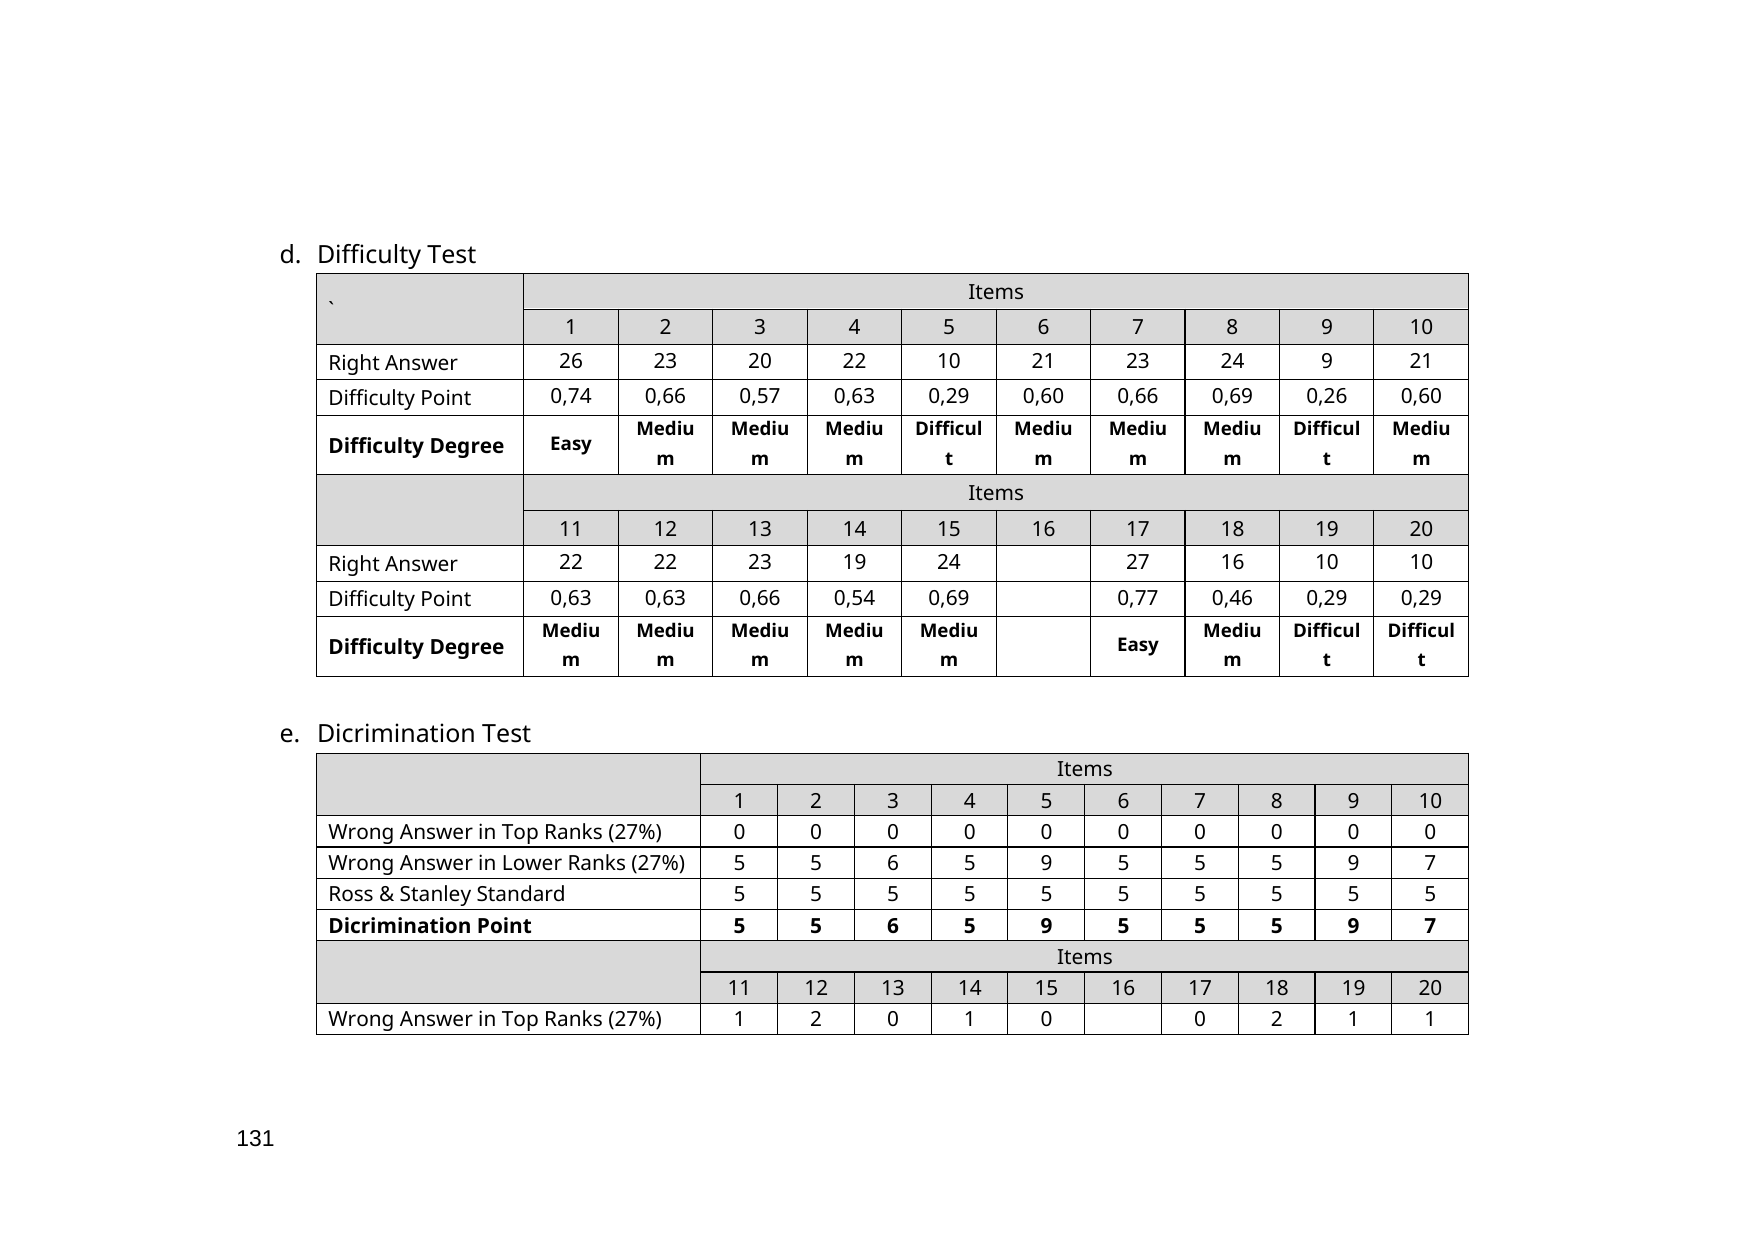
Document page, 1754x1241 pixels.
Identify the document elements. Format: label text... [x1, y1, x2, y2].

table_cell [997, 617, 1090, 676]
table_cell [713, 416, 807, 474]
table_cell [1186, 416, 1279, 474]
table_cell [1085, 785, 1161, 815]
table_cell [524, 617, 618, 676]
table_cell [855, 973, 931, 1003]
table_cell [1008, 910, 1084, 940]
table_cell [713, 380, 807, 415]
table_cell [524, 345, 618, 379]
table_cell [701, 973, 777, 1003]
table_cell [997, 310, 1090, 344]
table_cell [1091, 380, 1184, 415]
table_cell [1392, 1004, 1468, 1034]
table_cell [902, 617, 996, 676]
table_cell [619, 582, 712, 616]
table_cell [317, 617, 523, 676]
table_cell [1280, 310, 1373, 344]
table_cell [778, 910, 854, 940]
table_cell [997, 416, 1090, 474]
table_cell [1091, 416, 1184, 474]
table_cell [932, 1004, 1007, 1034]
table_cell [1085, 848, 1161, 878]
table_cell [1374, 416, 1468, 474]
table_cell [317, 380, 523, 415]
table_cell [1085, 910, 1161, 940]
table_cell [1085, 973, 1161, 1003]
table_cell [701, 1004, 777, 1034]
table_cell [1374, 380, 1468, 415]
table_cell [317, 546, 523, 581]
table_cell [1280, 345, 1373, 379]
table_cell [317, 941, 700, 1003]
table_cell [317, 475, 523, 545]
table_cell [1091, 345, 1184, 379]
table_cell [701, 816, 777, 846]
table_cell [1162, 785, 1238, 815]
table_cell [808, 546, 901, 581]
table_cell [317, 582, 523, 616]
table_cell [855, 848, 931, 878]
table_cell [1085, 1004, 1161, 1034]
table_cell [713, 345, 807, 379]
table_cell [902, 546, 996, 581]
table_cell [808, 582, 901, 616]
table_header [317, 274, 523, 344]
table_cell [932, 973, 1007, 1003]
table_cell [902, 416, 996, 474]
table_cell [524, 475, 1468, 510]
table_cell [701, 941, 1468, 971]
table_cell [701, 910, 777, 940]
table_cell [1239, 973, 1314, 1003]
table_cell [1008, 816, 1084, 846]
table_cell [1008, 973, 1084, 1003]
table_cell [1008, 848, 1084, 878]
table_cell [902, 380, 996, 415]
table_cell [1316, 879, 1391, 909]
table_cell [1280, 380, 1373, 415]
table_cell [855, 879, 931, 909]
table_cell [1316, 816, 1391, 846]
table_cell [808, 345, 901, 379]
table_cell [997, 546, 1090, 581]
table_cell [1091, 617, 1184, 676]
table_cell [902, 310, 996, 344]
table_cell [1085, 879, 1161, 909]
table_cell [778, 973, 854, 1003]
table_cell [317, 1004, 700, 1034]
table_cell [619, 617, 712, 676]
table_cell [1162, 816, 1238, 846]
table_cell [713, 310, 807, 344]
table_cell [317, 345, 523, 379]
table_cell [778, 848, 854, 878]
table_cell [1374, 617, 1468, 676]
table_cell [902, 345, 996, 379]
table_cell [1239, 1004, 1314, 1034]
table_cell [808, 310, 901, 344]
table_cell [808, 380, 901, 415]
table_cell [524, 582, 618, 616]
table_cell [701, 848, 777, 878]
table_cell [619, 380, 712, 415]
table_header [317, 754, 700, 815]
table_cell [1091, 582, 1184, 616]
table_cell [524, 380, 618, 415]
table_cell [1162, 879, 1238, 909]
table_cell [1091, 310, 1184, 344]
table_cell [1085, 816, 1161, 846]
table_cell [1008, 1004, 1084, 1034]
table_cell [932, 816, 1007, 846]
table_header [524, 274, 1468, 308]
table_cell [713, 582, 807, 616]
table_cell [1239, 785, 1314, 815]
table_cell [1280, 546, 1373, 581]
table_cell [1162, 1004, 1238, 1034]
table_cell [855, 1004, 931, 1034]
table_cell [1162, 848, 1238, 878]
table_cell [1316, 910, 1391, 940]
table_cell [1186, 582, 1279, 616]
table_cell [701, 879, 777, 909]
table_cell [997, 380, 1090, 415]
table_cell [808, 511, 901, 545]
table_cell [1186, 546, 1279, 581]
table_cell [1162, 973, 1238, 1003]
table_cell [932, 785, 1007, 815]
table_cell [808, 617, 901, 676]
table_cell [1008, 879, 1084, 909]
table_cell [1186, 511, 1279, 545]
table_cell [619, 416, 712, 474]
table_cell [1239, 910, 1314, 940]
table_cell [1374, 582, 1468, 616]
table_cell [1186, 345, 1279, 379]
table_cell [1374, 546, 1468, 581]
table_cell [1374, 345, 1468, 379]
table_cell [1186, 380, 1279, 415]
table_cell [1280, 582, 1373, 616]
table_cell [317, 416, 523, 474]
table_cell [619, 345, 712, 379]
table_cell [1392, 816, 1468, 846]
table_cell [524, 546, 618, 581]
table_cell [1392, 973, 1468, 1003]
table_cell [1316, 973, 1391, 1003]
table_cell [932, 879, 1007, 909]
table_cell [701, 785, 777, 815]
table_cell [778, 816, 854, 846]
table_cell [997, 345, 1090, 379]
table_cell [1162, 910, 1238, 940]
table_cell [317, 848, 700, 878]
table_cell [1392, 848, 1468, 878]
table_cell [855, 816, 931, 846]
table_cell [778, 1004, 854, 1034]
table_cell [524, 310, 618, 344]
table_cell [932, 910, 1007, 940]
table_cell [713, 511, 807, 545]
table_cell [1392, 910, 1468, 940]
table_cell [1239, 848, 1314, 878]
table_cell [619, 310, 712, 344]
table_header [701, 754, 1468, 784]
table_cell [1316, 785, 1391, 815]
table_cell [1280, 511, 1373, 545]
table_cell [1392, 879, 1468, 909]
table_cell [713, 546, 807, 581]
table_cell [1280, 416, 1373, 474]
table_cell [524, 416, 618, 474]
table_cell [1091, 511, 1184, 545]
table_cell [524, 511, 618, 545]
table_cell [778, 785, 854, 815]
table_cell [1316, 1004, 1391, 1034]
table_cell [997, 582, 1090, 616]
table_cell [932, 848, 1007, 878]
list Dicrimination Test [279, 716, 1577, 750]
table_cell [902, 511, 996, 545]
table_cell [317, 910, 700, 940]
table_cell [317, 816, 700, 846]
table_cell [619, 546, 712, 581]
list Difficulty Test [279, 236, 1577, 270]
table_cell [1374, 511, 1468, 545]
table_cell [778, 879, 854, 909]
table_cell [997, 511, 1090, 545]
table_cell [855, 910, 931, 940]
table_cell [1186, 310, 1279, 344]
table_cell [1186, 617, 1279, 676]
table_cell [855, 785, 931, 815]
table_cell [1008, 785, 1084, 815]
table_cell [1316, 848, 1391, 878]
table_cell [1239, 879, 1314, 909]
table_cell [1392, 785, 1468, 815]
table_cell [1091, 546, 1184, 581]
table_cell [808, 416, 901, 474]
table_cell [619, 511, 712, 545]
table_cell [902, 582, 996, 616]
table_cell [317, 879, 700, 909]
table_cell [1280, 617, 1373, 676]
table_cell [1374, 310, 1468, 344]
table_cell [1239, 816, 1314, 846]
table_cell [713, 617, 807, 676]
